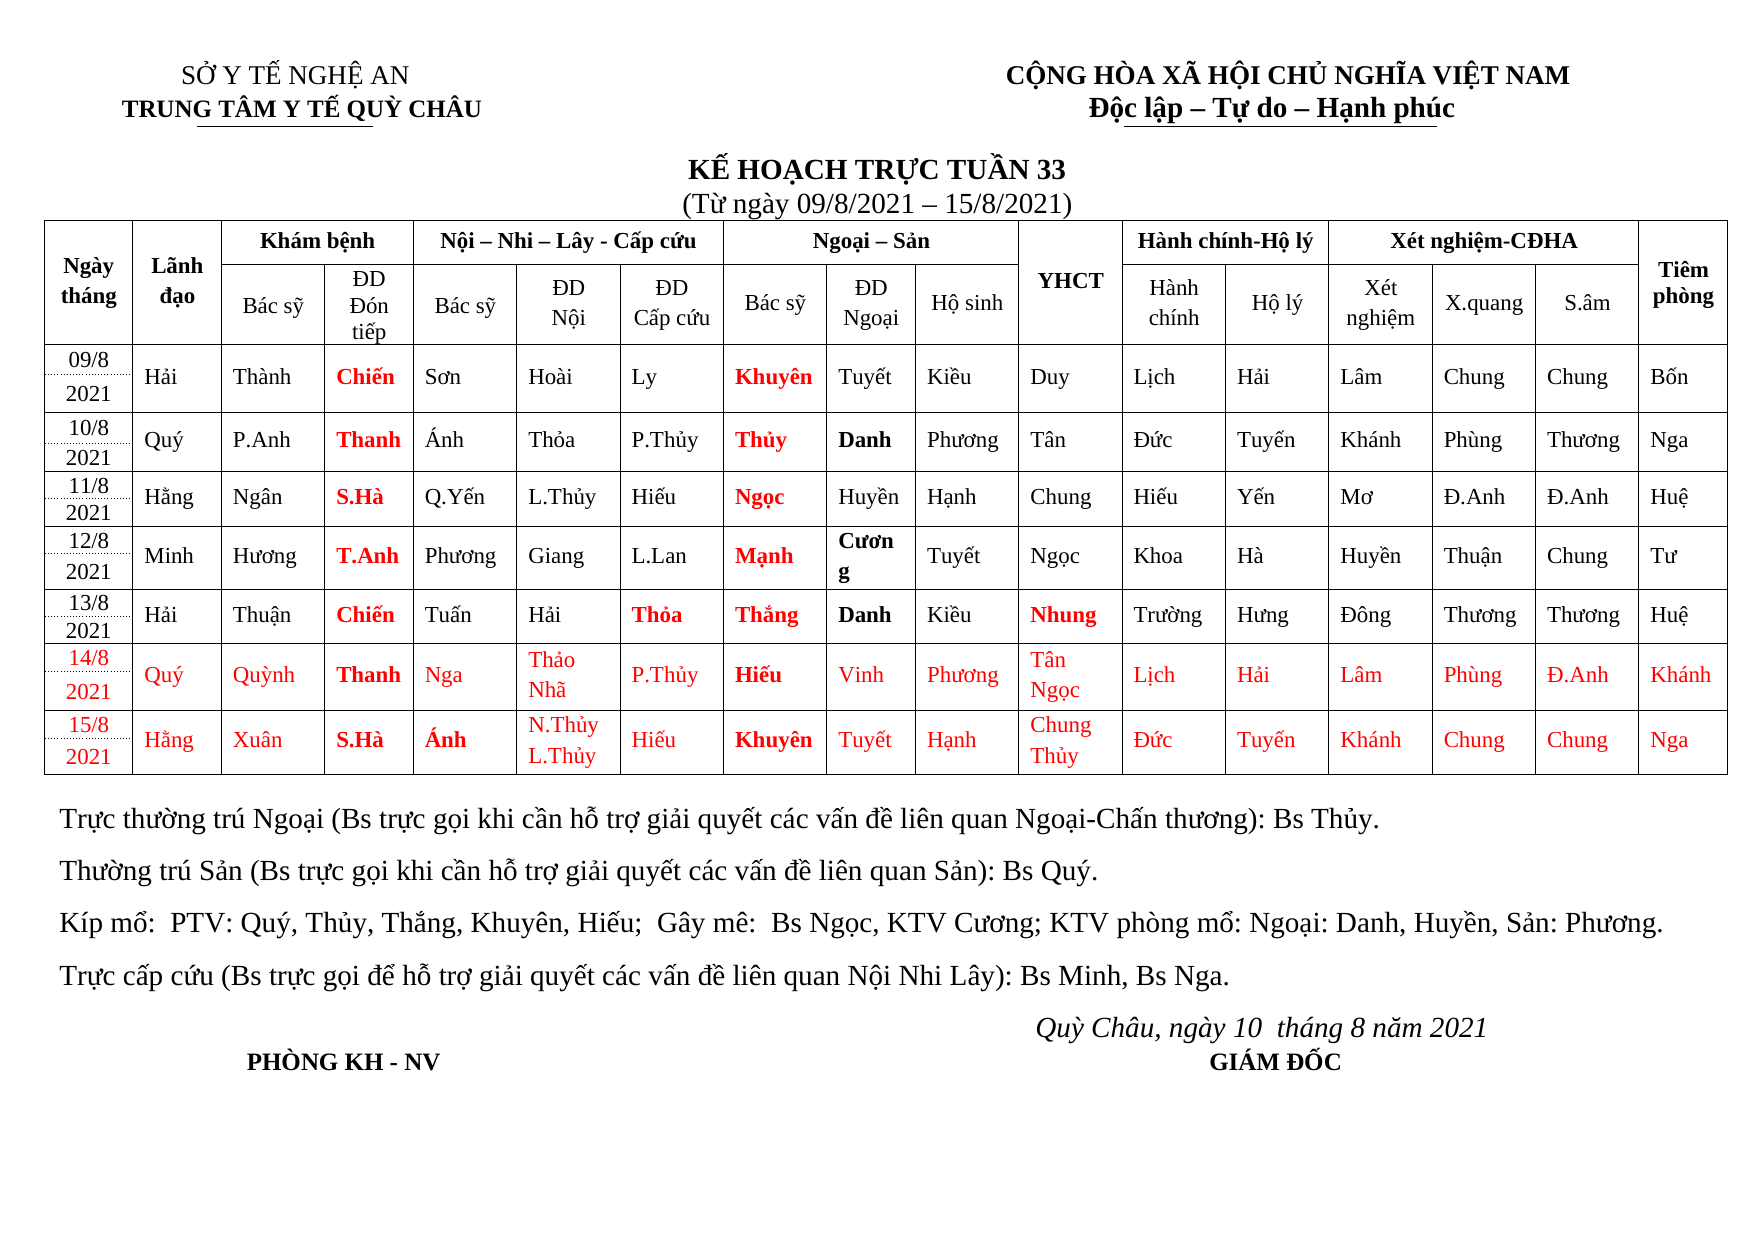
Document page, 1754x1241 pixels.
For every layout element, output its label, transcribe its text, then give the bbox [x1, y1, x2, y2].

table_cell Thắng [724, 590, 826, 643]
text Thường trú Sản (Bs trực gọi khi cần hỗ trợ giải quyết các vấn đề liên quan Sản): Bs Quý. [59, 839, 1695, 891]
table_cell Tân Ngọc [1019, 644, 1122, 710]
table_header Nội – Nhi – Lây - Cấp cứu [414, 221, 723, 264]
table_cell S.âm [1536, 265, 1638, 344]
table_cell Danh [827, 413, 915, 471]
table_cell Hộ sinh [916, 265, 1018, 344]
table_cell Tân [1019, 413, 1122, 471]
table_cell ĐD Đón tiếp [325, 265, 413, 344]
table_cell Ngọc [1019, 527, 1122, 588]
table_header Lãnh đạo [133, 221, 221, 344]
table_cell Phương [916, 644, 1018, 710]
table_cell Đ.Anh [1433, 472, 1535, 526]
table_cell Hải [1226, 345, 1328, 412]
table_cell Nga [1639, 711, 1727, 773]
table_cell X.quang [1433, 265, 1535, 344]
table_cell 2021 [45, 443, 132, 471]
table_cell Hằng [133, 711, 221, 773]
table_cell Ánh [414, 413, 516, 471]
table_cell P.Thủy [621, 413, 723, 471]
table_cell 2021 [45, 738, 132, 773]
table_cell Thanh [325, 644, 413, 710]
table_cell 2021 [45, 553, 132, 588]
table_cell Nhung [1019, 590, 1122, 643]
table_cell Thỏa [621, 590, 723, 643]
table_cell Thành [222, 345, 324, 412]
table_cell 13/8 [45, 590, 132, 616]
table_cell Thanh [325, 413, 413, 471]
table_header Xét nghiệm-CĐHA [1329, 221, 1638, 264]
table_header Tiêm phòng [1639, 221, 1727, 344]
table_cell Bác sỹ [724, 265, 826, 344]
table_cell Chiến [325, 345, 413, 412]
table_cell Thảo Nhã [517, 644, 620, 710]
table_cell Thỏa [517, 413, 620, 471]
table_cell 14/8 [45, 644, 132, 671]
table_cell Khuyên [724, 345, 826, 412]
table_cell Kiều [916, 590, 1018, 643]
text Trực cấp cứu (Bs trực gọi để hỗ trợ giải quyết các vấn đề liên quan Nội Nhi Lây): Bs Minh, Bs Nga. Quỳ Châu, ngày 10 tháng 8 năm 2021 [59, 943, 1695, 1047]
table_cell 10/8 [45, 413, 132, 443]
table_cell Phùng [1433, 644, 1535, 710]
table_cell Xét nghiệm [1329, 265, 1432, 344]
table_cell Hoài [517, 345, 620, 412]
table_cell Khánh [1329, 711, 1432, 773]
table_cell Ly [621, 345, 723, 412]
table_cell Chung [1433, 711, 1535, 773]
table_cell Hạnh [916, 711, 1018, 773]
table_cell Đức [1123, 711, 1225, 773]
table_cell Tuyết [827, 345, 915, 412]
text Kíp mổ: PTV: Quý, Thủy, Thắng, Khuyên, Hiếu; Gây mê: Bs Ngọc, KTV Cương; KTV phòng mổ: Ngoại: Danh, Huyền, Sản: Phương. [59, 891, 1695, 943]
table_cell Thủy [724, 413, 826, 471]
table_cell Hải [517, 590, 620, 643]
table_cell Tuyến [1226, 711, 1328, 773]
table_cell Chung [1536, 711, 1638, 773]
table_cell Cương [827, 527, 915, 588]
table_cell Lâm [1329, 644, 1432, 710]
table_cell Hộ lý [1226, 265, 1328, 344]
text TRUNG TÂM Y TẾ QUỲ CHÂU Độc lập – Tự do – Hạnh phúc [59, 90, 1695, 124]
table_cell Tuyết [916, 527, 1018, 588]
table_cell Sơn [414, 345, 516, 412]
table_cell Lịch [1123, 345, 1225, 412]
table_cell Mạnh [724, 527, 826, 588]
table_cell Chung [1019, 472, 1122, 526]
table_cell Chung [1536, 345, 1638, 412]
table_cell L.Lan [621, 527, 723, 588]
table_cell Lâm [1329, 345, 1432, 412]
table_cell Thương [1536, 413, 1638, 471]
table_cell Chung Thủy [1019, 711, 1122, 773]
table_cell S.Hà [325, 472, 413, 526]
table_cell Giang [517, 527, 620, 588]
table_cell 12/8 [45, 527, 132, 553]
table_cell Đ.Anh [1536, 472, 1638, 526]
table_cell Khánh [1639, 644, 1727, 710]
table_cell Hạnh [916, 472, 1018, 526]
table_cell Huyền [827, 472, 915, 526]
table_cell P.Anh [222, 413, 324, 471]
table_cell S.Hà [325, 711, 413, 773]
table_cell Quý [133, 413, 221, 471]
text KẾ HOẠCH TRỰC TUẦN 33 [59, 152, 1695, 186]
table_cell Bốn [1639, 345, 1727, 412]
table_cell Hiếu [1123, 472, 1225, 526]
table_cell T.Anh [325, 527, 413, 588]
table_cell Nga [414, 644, 516, 710]
table_cell Hưng [1226, 590, 1328, 643]
table_cell 11/8 [45, 472, 132, 498]
table_cell Quý [133, 644, 221, 710]
table_cell Khuyên [724, 711, 826, 773]
table_cell Phương [414, 527, 516, 588]
table_cell Khánh [1329, 413, 1432, 471]
table_cell Chung [1536, 527, 1638, 588]
table_cell Huyền [1329, 527, 1432, 588]
text (Từ ngày 09/8/2021 – 15/8/2021) [59, 186, 1695, 219]
table_cell Hải [133, 590, 221, 643]
table_cell Hương [222, 527, 324, 588]
table_cell Mơ [1329, 472, 1432, 526]
text PHÒNG KH - NV GIÁM ĐỐC [59, 1047, 1695, 1076]
table_cell Tư [1639, 527, 1727, 588]
table_cell Q.Yến [414, 472, 516, 526]
table_cell 2021 [45, 498, 132, 526]
table_cell Thuận [1433, 527, 1535, 588]
table_cell Thuận [222, 590, 324, 643]
table_cell Lịch [1123, 644, 1225, 710]
table_cell Ánh [414, 711, 516, 773]
table_cell Kiều [916, 345, 1018, 412]
table_cell Quỳnh [222, 644, 324, 710]
text SỞ Y TẾ NGHỆ AN CỘNG HÒA XÃ HỘI CHỦ NGHĨA VIỆT NAM [59, 59, 1695, 90]
text Trực thường trú Ngoại (Bs trực gọi khi cần hỗ trợ giải quyết các vấn đề liên quan Ngoại-Chấn thương): Bs Thủy. [59, 787, 1695, 839]
table_cell 2021 [45, 616, 132, 643]
table_header Khám bệnh [222, 221, 413, 264]
table_cell Huệ [1639, 472, 1727, 526]
table_cell Hiếu [621, 472, 723, 526]
table_cell Tuyến [1226, 413, 1328, 471]
table_cell Phương [916, 413, 1018, 471]
table_cell Bác sỹ [414, 265, 516, 344]
table_cell Minh [133, 527, 221, 588]
table_cell Chung [1433, 345, 1535, 412]
table_cell Hải [1226, 644, 1328, 710]
table_cell L.Thủy [517, 472, 620, 526]
table_cell Yến [1226, 472, 1328, 526]
table_cell 2021 [45, 374, 132, 412]
table_cell Hành chính [1123, 265, 1225, 344]
table_cell Hiếu [724, 644, 826, 710]
table_cell ĐD Nội [517, 265, 620, 344]
table_cell Tuấn [414, 590, 516, 643]
table_cell 15/8 [45, 711, 132, 737]
table_cell 2021 [45, 671, 132, 710]
table_cell Nga [1639, 413, 1727, 471]
table_header Ngày tháng [45, 221, 132, 344]
table_cell Hằng [133, 472, 221, 526]
table_cell N.Thủy L.Thủy [517, 711, 620, 773]
table_cell Ngân [222, 472, 324, 526]
table_cell Ngọc [724, 472, 826, 526]
table_cell Phùng [1433, 413, 1535, 471]
table_header Hành chính-Hộ lý [1123, 221, 1328, 264]
table_cell Thương [1433, 590, 1535, 643]
table_cell Hải [133, 345, 221, 412]
table_cell Vinh [827, 644, 915, 710]
table_cell Thương [1536, 590, 1638, 643]
table_cell Đ.Anh [1536, 644, 1638, 710]
table_cell ĐD Cấp cứu [621, 265, 723, 344]
table_cell Trường [1123, 590, 1225, 643]
table_cell Danh [827, 590, 915, 643]
table_cell Xuân [222, 711, 324, 773]
table_cell Huệ [1639, 590, 1727, 643]
table_cell 09/8 [45, 345, 132, 374]
table_cell Duy [1019, 345, 1122, 412]
table_cell Bác sỹ [222, 265, 324, 344]
table_header Ngoại – Sản [724, 221, 1018, 264]
table_cell Hà [1226, 527, 1328, 588]
table_cell Đông [1329, 590, 1432, 643]
table_cell Chiến [325, 590, 413, 643]
table_cell Hiếu [621, 711, 723, 773]
table_cell Đức [1123, 413, 1225, 471]
table_cell Tuyết [827, 711, 915, 773]
table_cell P.Thủy [621, 644, 723, 710]
table_cell Khoa [1123, 527, 1225, 588]
table_header YHCT [1019, 221, 1122, 344]
table_cell ĐD Ngoại [827, 265, 915, 344]
